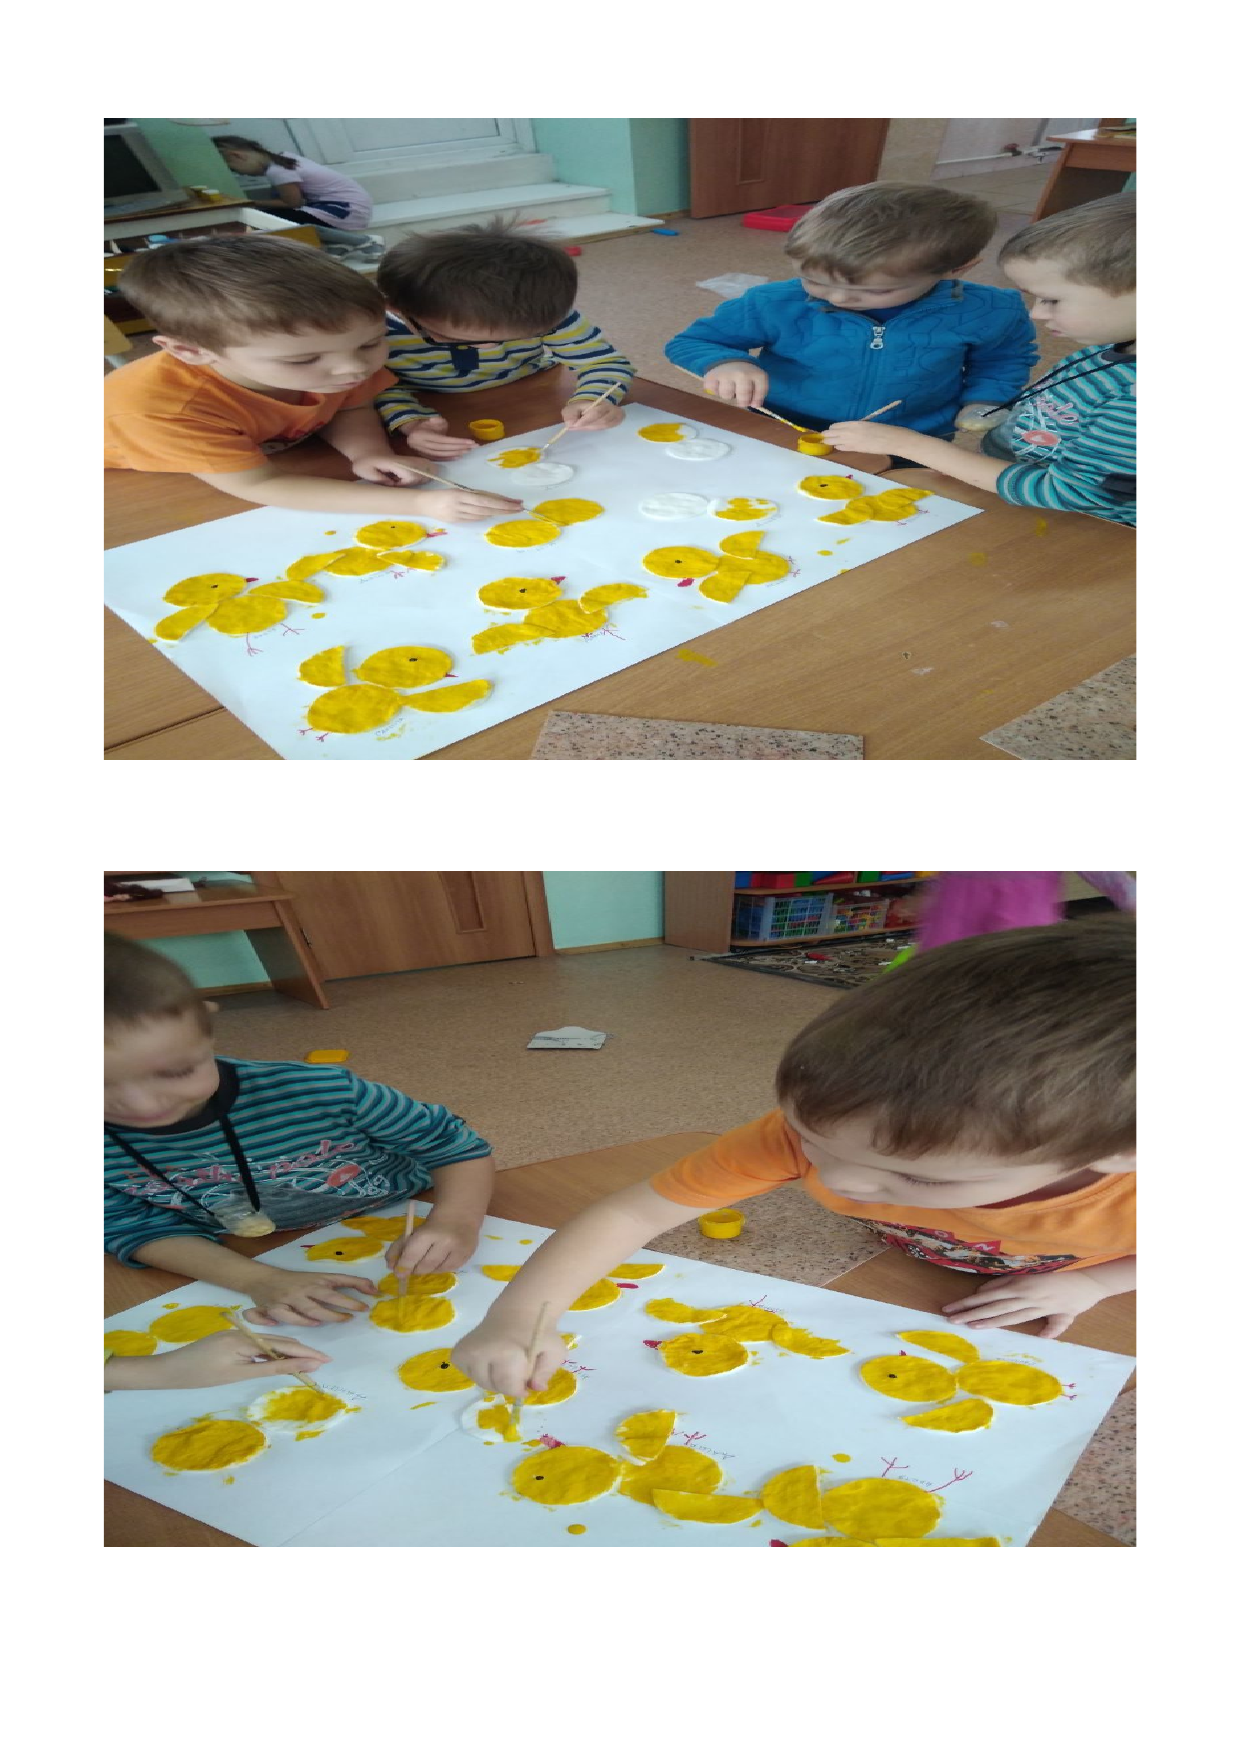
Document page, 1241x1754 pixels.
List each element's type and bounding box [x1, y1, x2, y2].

picture [103, 871, 1137, 1547]
picture [103, 118, 1137, 760]
